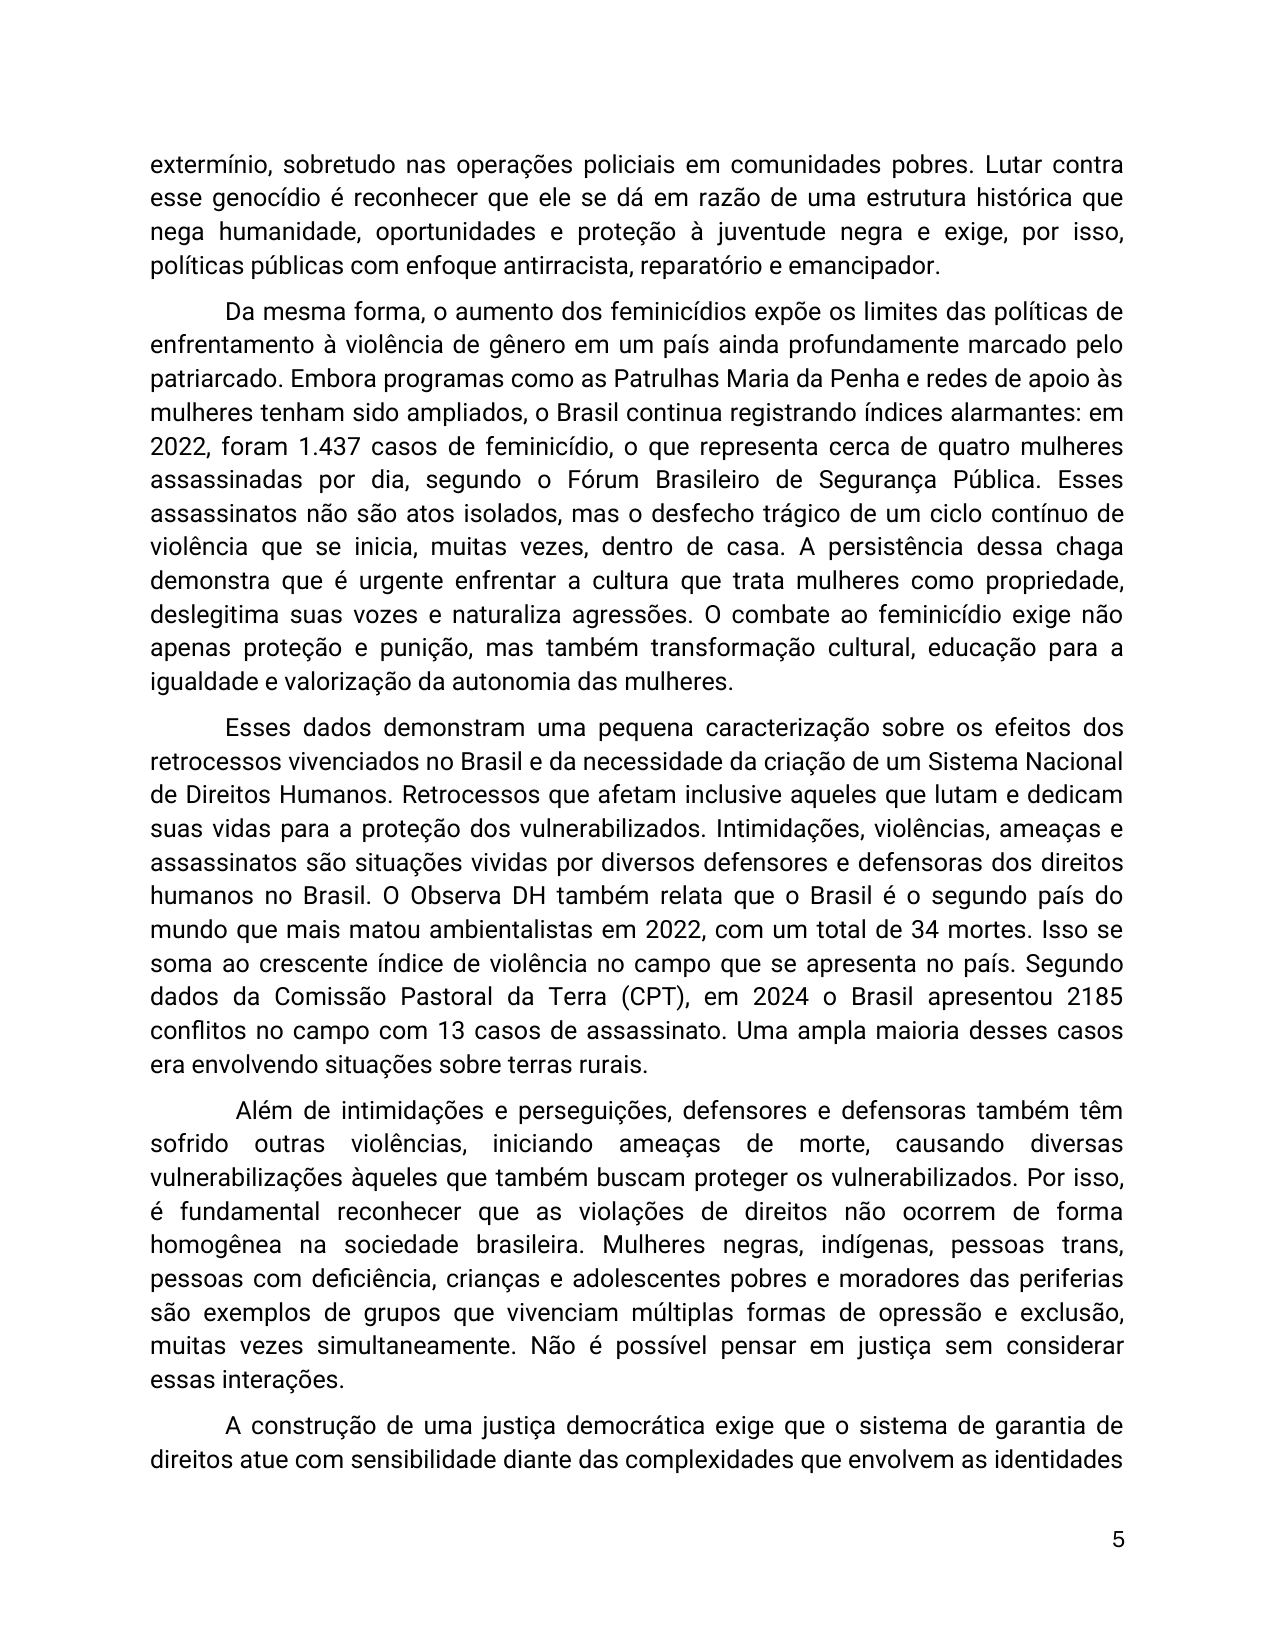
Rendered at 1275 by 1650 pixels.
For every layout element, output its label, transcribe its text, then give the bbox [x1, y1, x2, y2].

text Da mesma forma, o aumento dos feminicídios expõe os limites das políticas de enfrentamento à violência de gênero em um país ainda profundamente marcado pelo patriarcado. Embora programas como as Patrulhas Maria da Penha e redes de apoio às mulheres tenham sido ampliados, o Brasil continua registrando índices alarmantes: em 2022, foram 1.437 casos de feminicídio, o que representa cerca de quatro mulheres assassinadas por dia, segundo o Fórum Brasileiro de Segurança Pública. Esses assassinatos não são atos isolados, mas o desfecho trágico de um ciclo contínuo de violência que se inicia, muitas vezes, dentro de casa. A persistência dessa chaga demonstra que é urgente enfrentar a cultura que trata mulheres como propriedade, deslegitima suas vozes e naturaliza agressões. O combate ao feminicídio exige não apenas proteção e punição, mas também transformação cultural, educação para a igualdade e valorização da autonomia das mulheres. [150, 297, 1125, 696]
text Além de intimidações e perseguições, defensores e defensoras também têm sofrido outras violências, iniciando ameaças de morte, causando diversas vulnerabilizações àqueles que também buscam proteger os vulnerabilizados. Por isso, é fundamental reconhecer que as violações de direitos não ocorrem de forma homogênea na sociedade brasileira. Mulheres negras, indígenas, pessoas trans, pessoas com deficiência, crianças e adolescentes pobres e moradores das periferias são exemplos de grupos que vivenciam múltiplas formas de opressão e exclusão, muitas vezes simultaneamente. Não é possível pensar em justiça sem considerar essas interações. [150, 1096, 1125, 1394]
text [150, 1411, 1125, 1474]
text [150, 150, 1125, 280]
text Esses dados demonstram uma pequena caracterização sobre os efeitos dos retrocessos vivenciados no Brasil e da necessidade da criação de um Sistema Nacional de Direitos Humanos. Retrocessos que afetam inclusive aqueles que lutam e dedicam suas vidas para a proteção dos vulnerabilizados. Intimidações, violências, ameaças e assassinatos são situações vividas por diversos defensores e defensoras dos direitos humanos no Brasil. O Observa DH também relata que o Brasil é o segundo país do mundo que mais matou ambientalistas em 2022, com um total de 34 mortes. Isso se soma ao crescente índice de violência no campo que se apresenta no país. Segundo dados da Comissão Pastoral da Terra (CPT), em 2024 o Brasil apresentou 2185 conflitos no campo com 13 casos de assassinato. Uma ampla maioria desses casos era envolvendo situações sobre terras rurais. [150, 713, 1125, 1079]
